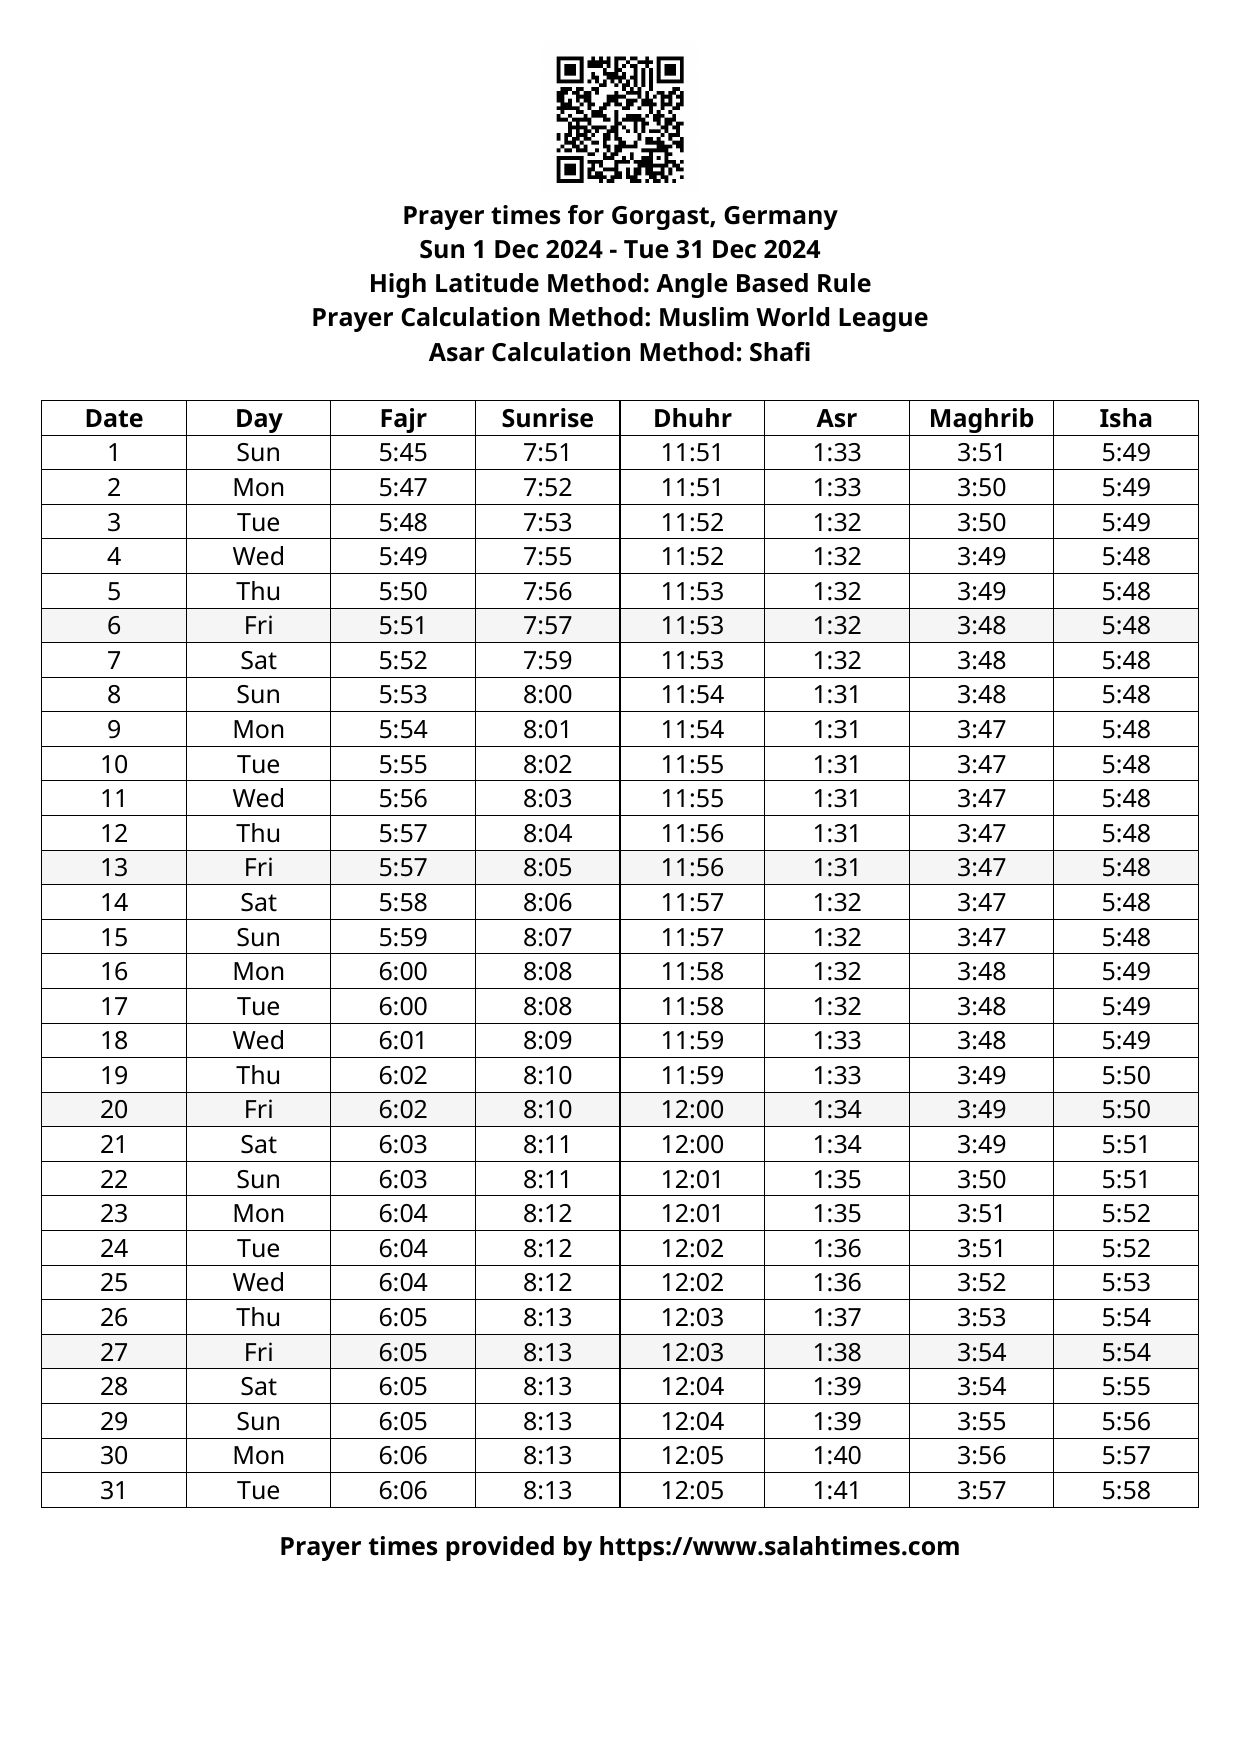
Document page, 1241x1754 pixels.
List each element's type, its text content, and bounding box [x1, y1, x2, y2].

table_cell 17 [42, 989, 186, 1022]
table_cell 5:50 [1054, 1093, 1198, 1126]
table_cell 6:05 [331, 1369, 475, 1403]
table_cell 8:08 [476, 954, 619, 988]
table_cell 11 [42, 781, 186, 815]
table_cell 8:11 [476, 1162, 619, 1195]
table_cell 1:32 [765, 954, 909, 988]
picture [542, 41, 699, 198]
table_cell 3:50 [910, 505, 1053, 538]
table_header Fajr [331, 401, 475, 434]
table_cell 3:49 [910, 1058, 1053, 1092]
table_cell 28 [42, 1369, 186, 1403]
table_cell 1:32 [765, 989, 909, 1022]
table_cell 3:47 [910, 781, 1053, 815]
table_cell Wed [187, 1024, 330, 1057]
table_cell 6:06 [331, 1439, 475, 1472]
table_cell 3:57 [910, 1473, 1053, 1507]
table_cell 3:47 [910, 920, 1053, 953]
table_cell 7:52 [476, 470, 619, 504]
table_cell 3:51 [910, 1196, 1053, 1230]
table_cell 3:56 [910, 1439, 1053, 1472]
table_cell 5:52 [1054, 1231, 1198, 1264]
table_cell 5:49 [1054, 470, 1198, 504]
table_cell 3:47 [910, 885, 1053, 919]
table_cell 3:49 [910, 1127, 1053, 1161]
table_cell 20 [42, 1093, 186, 1126]
table_cell 8:11 [476, 1127, 619, 1161]
table_cell Tue [187, 747, 330, 780]
table_header Maghrib [910, 401, 1053, 434]
table_cell 5:51 [1054, 1127, 1198, 1161]
table_cell 1:35 [765, 1196, 909, 1230]
table_cell 1:36 [765, 1266, 909, 1299]
table_cell Thu [187, 1058, 330, 1092]
table_cell 11:54 [621, 712, 764, 746]
table_cell 11:58 [621, 989, 764, 1022]
table_cell 3:47 [910, 712, 1053, 746]
table_cell 11:55 [621, 781, 764, 815]
table_cell 7:56 [476, 574, 619, 607]
table_cell 5:59 [331, 920, 475, 953]
table_cell 5 [42, 574, 186, 607]
table_cell 25 [42, 1266, 186, 1299]
text High Latitude Method: Angle Based Rule [42, 266, 1198, 300]
table_cell 5:55 [1054, 1369, 1198, 1403]
table_header Isha [1054, 401, 1198, 434]
table_cell 3:49 [910, 539, 1053, 573]
table_cell 3:51 [910, 1231, 1053, 1264]
table_cell 12:04 [621, 1369, 764, 1403]
table_cell 5:48 [1054, 920, 1198, 953]
table_cell 11:53 [621, 609, 764, 642]
table_cell 3 [42, 505, 186, 538]
table_cell 2 [42, 470, 186, 504]
table_cell 5:48 [1054, 609, 1198, 642]
table_cell 1:38 [765, 1335, 909, 1368]
table_cell 11:56 [621, 816, 764, 849]
table_cell 29 [42, 1404, 186, 1437]
table_cell 6:06 [331, 1473, 475, 1507]
table_cell Sun [187, 1162, 330, 1195]
table_cell 1:33 [765, 1024, 909, 1057]
table_cell 5:53 [331, 678, 475, 711]
text Prayer Calculation Method: Muslim World League [42, 300, 1198, 334]
table_cell 7 [42, 643, 186, 677]
table_cell 5:48 [1054, 747, 1198, 780]
table_cell 1:33 [765, 1058, 909, 1092]
table_cell 1:32 [765, 643, 909, 677]
text Prayer times for Gorgast, Germany [42, 198, 1198, 232]
table_cell 5:54 [1054, 1335, 1198, 1368]
table_cell Mon [187, 470, 330, 504]
table_cell 3:50 [910, 470, 1053, 504]
table_cell Mon [187, 1196, 330, 1230]
table_cell 8:03 [476, 781, 619, 815]
table_cell 7:53 [476, 505, 619, 538]
table_cell 6:03 [331, 1127, 475, 1161]
table_cell 1:34 [765, 1093, 909, 1126]
table_cell 5:48 [1054, 574, 1198, 607]
table_cell Thu [187, 574, 330, 607]
table_cell 24 [42, 1231, 186, 1264]
table_cell 12 [42, 816, 186, 849]
table_cell 5:54 [1054, 1300, 1198, 1334]
table_cell 1:33 [765, 436, 909, 469]
table_cell 3:48 [910, 609, 1053, 642]
table_cell 1:31 [765, 712, 909, 746]
table_cell 6:04 [331, 1231, 475, 1264]
table_cell Sun [187, 678, 330, 711]
table_cell 27 [42, 1335, 186, 1368]
table_cell 5:48 [1054, 643, 1198, 677]
table_header Date [42, 401, 186, 434]
table_cell 8:10 [476, 1093, 619, 1126]
table_cell 5:51 [1054, 1162, 1198, 1195]
table_cell 12:05 [621, 1473, 764, 1507]
table_cell 11:57 [621, 920, 764, 953]
table_cell 3:55 [910, 1404, 1053, 1437]
table_cell 8:07 [476, 920, 619, 953]
table_cell 15 [42, 920, 186, 953]
table_cell 6:05 [331, 1300, 475, 1334]
table_cell 6:02 [331, 1058, 475, 1092]
table_cell Tue [187, 1231, 330, 1264]
table_cell 6:01 [331, 1024, 475, 1057]
table_cell 1:34 [765, 1127, 909, 1161]
table_cell 1:39 [765, 1404, 909, 1437]
table_cell 5:53 [1054, 1266, 1198, 1299]
table_cell 31 [42, 1473, 186, 1507]
table_cell 5:45 [331, 436, 475, 469]
table_cell Wed [187, 781, 330, 815]
table_cell 6:00 [331, 954, 475, 988]
table_cell 12:05 [621, 1439, 764, 1472]
table_cell 11:51 [621, 470, 764, 504]
table_cell 3:52 [910, 1266, 1053, 1299]
text Asar Calculation Method: Shafi [42, 334, 1198, 368]
table_cell 1:32 [765, 574, 909, 607]
table_cell 21 [42, 1127, 186, 1161]
table_cell 5:58 [331, 885, 475, 919]
table_cell 5:50 [331, 574, 475, 607]
table_cell 8:01 [476, 712, 619, 746]
table_cell 8:12 [476, 1231, 619, 1264]
table_cell 5:49 [1054, 436, 1198, 469]
table_cell 14 [42, 885, 186, 919]
table_cell Sun [187, 436, 330, 469]
table_cell 11:54 [621, 678, 764, 711]
table_cell 5:48 [1054, 885, 1198, 919]
table_cell Tue [187, 989, 330, 1022]
text Sun 1 Dec 2024 - Tue 31 Dec 2024 [42, 232, 1198, 266]
table_cell 7:57 [476, 609, 619, 642]
table_cell 8:12 [476, 1196, 619, 1230]
table_header Dhuhr [621, 401, 764, 434]
table_cell Fri [187, 1093, 330, 1126]
table_cell 3:54 [910, 1369, 1053, 1403]
table_cell 5:50 [1054, 1058, 1198, 1092]
table_cell 6:05 [331, 1335, 475, 1368]
table_cell 3:48 [910, 678, 1053, 711]
table_cell 3:49 [910, 1093, 1053, 1126]
table_cell Sun [187, 920, 330, 953]
table_cell 8:00 [476, 678, 619, 711]
table_cell 11:52 [621, 539, 764, 573]
table_cell Wed [187, 1266, 330, 1299]
table_cell 8:13 [476, 1335, 619, 1368]
table_cell 22 [42, 1162, 186, 1195]
table_cell Thu [187, 1300, 330, 1334]
table_cell 1:41 [765, 1473, 909, 1507]
table_cell 11:56 [621, 851, 764, 884]
table_cell 8:10 [476, 1058, 619, 1092]
table_cell 6 [42, 609, 186, 642]
table_cell Tue [187, 1473, 330, 1507]
table_header Asr [765, 401, 909, 434]
table_cell 6:04 [331, 1266, 475, 1299]
table_cell Sat [187, 1369, 330, 1403]
table_cell 6:05 [331, 1404, 475, 1437]
table_header Day [187, 401, 330, 434]
table_cell 5:56 [331, 781, 475, 815]
table_cell 1 [42, 436, 186, 469]
table_cell 5:57 [331, 816, 475, 849]
table_cell 1:36 [765, 1231, 909, 1264]
table_cell 12:01 [621, 1162, 764, 1195]
table_cell 12:00 [621, 1127, 764, 1161]
table_cell 12:01 [621, 1196, 764, 1230]
table_cell 5:48 [1054, 539, 1198, 573]
table_cell 1:39 [765, 1369, 909, 1403]
table_cell 8:13 [476, 1404, 619, 1437]
table_cell 5:49 [1054, 954, 1198, 988]
table_cell 5:48 [1054, 678, 1198, 711]
table_cell 11:53 [621, 643, 764, 677]
table_cell 3:48 [910, 643, 1053, 677]
table_cell 8:04 [476, 816, 619, 849]
table_cell 5:48 [331, 505, 475, 538]
table_cell 12:02 [621, 1266, 764, 1299]
table_cell Mon [187, 712, 330, 746]
table_cell 5:57 [1054, 1439, 1198, 1472]
table_cell 11:59 [621, 1058, 764, 1092]
table_cell 7:51 [476, 436, 619, 469]
table_cell 3:50 [910, 1162, 1053, 1195]
table_cell 5:55 [331, 747, 475, 780]
table_cell Fri [187, 1335, 330, 1368]
table_cell 1:32 [765, 920, 909, 953]
table_cell 8:13 [476, 1473, 619, 1507]
table_cell 5:48 [1054, 712, 1198, 746]
table_cell 11:55 [621, 747, 764, 780]
table_cell 3:48 [910, 989, 1053, 1022]
table_cell 12:04 [621, 1404, 764, 1437]
table_cell 5:51 [331, 609, 475, 642]
table_header Sunrise [476, 401, 619, 434]
table_cell Sat [187, 885, 330, 919]
table_cell 7:59 [476, 643, 619, 677]
table_cell 1:31 [765, 816, 909, 849]
table_cell 11:53 [621, 574, 764, 607]
table_cell 8:06 [476, 885, 619, 919]
table_cell 7:55 [476, 539, 619, 573]
table_cell 18 [42, 1024, 186, 1057]
table_cell 5:49 [1054, 989, 1198, 1022]
table_cell 1:31 [765, 851, 909, 884]
table_cell 5:47 [331, 470, 475, 504]
table_cell 3:47 [910, 747, 1053, 780]
table_cell 10 [42, 747, 186, 780]
table_cell 1:33 [765, 470, 909, 504]
table_cell 1:35 [765, 1162, 909, 1195]
table_cell 13 [42, 851, 186, 884]
table_cell 5:52 [331, 643, 475, 677]
table_cell 6:04 [331, 1196, 475, 1230]
table_cell Sat [187, 643, 330, 677]
table_cell 3:51 [910, 436, 1053, 469]
table_cell 3:48 [910, 1024, 1053, 1057]
table_cell 8:08 [476, 989, 619, 1022]
table_cell 11:52 [621, 505, 764, 538]
table_cell Fri [187, 851, 330, 884]
table_cell 8 [42, 678, 186, 711]
table_cell 6:02 [331, 1093, 475, 1126]
table_cell 1:31 [765, 678, 909, 711]
table_cell 11:51 [621, 436, 764, 469]
table_cell 3:47 [910, 816, 1053, 849]
table_cell 8:02 [476, 747, 619, 780]
table_cell 11:59 [621, 1024, 764, 1057]
table_cell 11:57 [621, 885, 764, 919]
table_cell 8:13 [476, 1369, 619, 1403]
table_cell 5:52 [1054, 1196, 1198, 1230]
table_cell 3:47 [910, 851, 1053, 884]
table_cell 1:31 [765, 781, 909, 815]
table_cell 5:48 [1054, 781, 1198, 815]
table_cell 5:54 [331, 712, 475, 746]
table_cell 30 [42, 1439, 186, 1472]
table_cell 1:32 [765, 885, 909, 919]
table_cell 6:00 [331, 989, 475, 1022]
table_cell 3:49 [910, 574, 1053, 607]
table_cell 3:53 [910, 1300, 1053, 1334]
table_cell Fri [187, 609, 330, 642]
table_cell 1:32 [765, 609, 909, 642]
table_cell 1:31 [765, 747, 909, 780]
table_cell 26 [42, 1300, 186, 1334]
table_cell Sat [187, 1127, 330, 1161]
table_cell Thu [187, 816, 330, 849]
table_cell 5:48 [1054, 851, 1198, 884]
table_cell 5:49 [331, 539, 475, 573]
table_cell 11:58 [621, 954, 764, 988]
table_cell 12:02 [621, 1231, 764, 1264]
table_cell 5:49 [1054, 505, 1198, 538]
table_cell Sun [187, 1404, 330, 1437]
table_cell 1:32 [765, 539, 909, 573]
table_cell 12:03 [621, 1300, 764, 1334]
table_cell 8:05 [476, 851, 619, 884]
table_cell 5:58 [1054, 1473, 1198, 1507]
table_cell Mon [187, 1439, 330, 1472]
table_cell 5:48 [1054, 816, 1198, 849]
table_cell 5:56 [1054, 1404, 1198, 1437]
table_cell 4 [42, 539, 186, 573]
table_cell 5:57 [331, 851, 475, 884]
table_cell Tue [187, 505, 330, 538]
table_cell 3:54 [910, 1335, 1053, 1368]
table_cell 1:37 [765, 1300, 909, 1334]
table_cell 6:03 [331, 1162, 475, 1195]
table_cell 8:09 [476, 1024, 619, 1057]
table_cell 1:40 [765, 1439, 909, 1472]
table_cell 23 [42, 1196, 186, 1230]
table_cell 8:13 [476, 1439, 619, 1472]
text Prayer times provided by https://www.salahtimes.com [42, 1528, 1198, 1563]
table_cell 16 [42, 954, 186, 988]
table_cell 1:32 [765, 505, 909, 538]
table_cell 19 [42, 1058, 186, 1092]
table_cell Wed [187, 539, 330, 573]
table_cell 3:48 [910, 954, 1053, 988]
table_cell 12:03 [621, 1335, 764, 1368]
table_cell 8:13 [476, 1300, 619, 1334]
table_cell 9 [42, 712, 186, 746]
table_cell 12:00 [621, 1093, 764, 1126]
table_cell 8:12 [476, 1266, 619, 1299]
table_cell 5:49 [1054, 1024, 1198, 1057]
table_cell Mon [187, 954, 330, 988]
